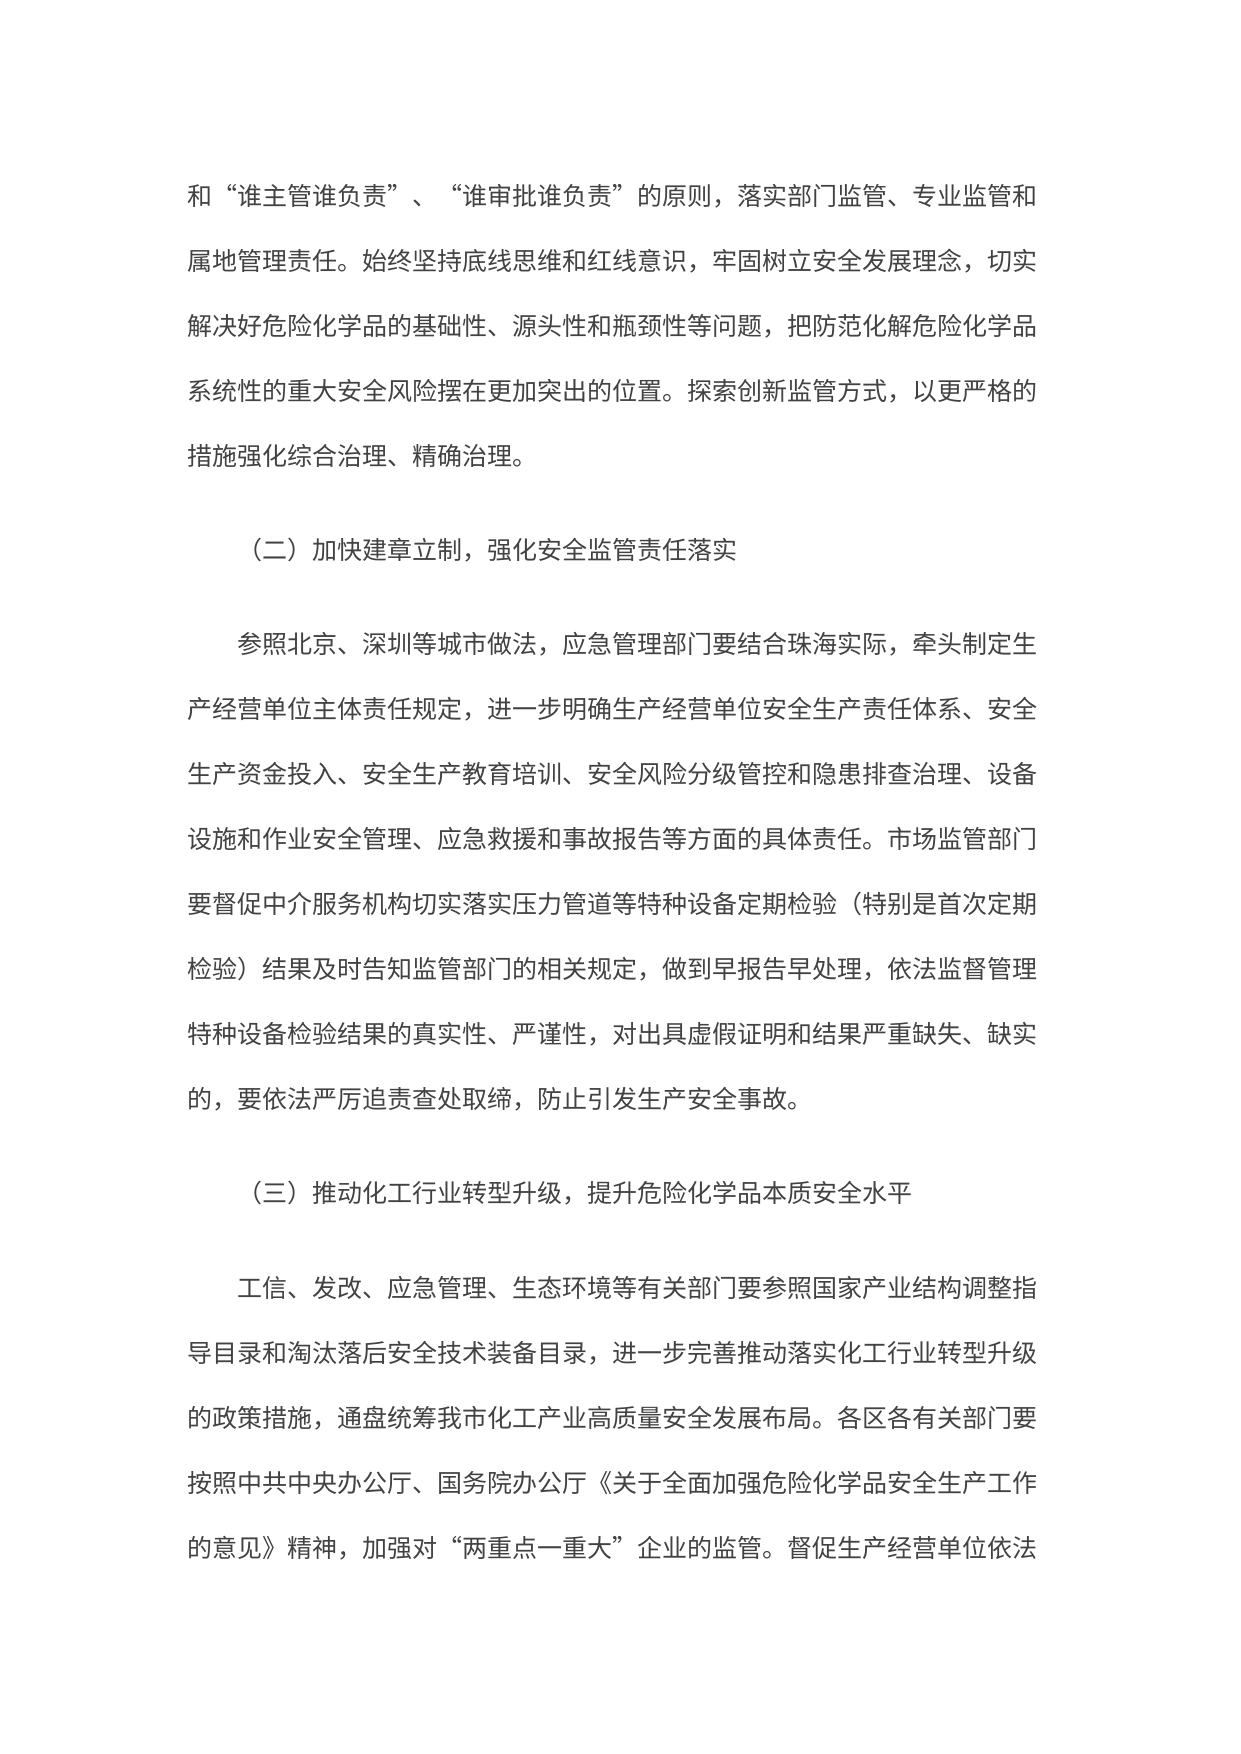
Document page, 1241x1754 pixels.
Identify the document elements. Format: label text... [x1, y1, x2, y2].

text （三）推动化工行业转型升级，提升危险化学品本质安全水平 [187, 1159, 1053, 1224]
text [187, 1254, 1053, 1579]
text 参照北京、深圳等城市做法，应急管理部门要结合珠海实际，牵头制定生产经营单位主体责任规定，进一步明确生产经营单位安全生产责任体系、安全生产资金投入、安全生产教育培训、安全风险分级管控和隐患排查治理、设备设施和作业安全管理、应急救援和事故报告等方面的具体责任。市场监管部门要督促中介服务机构切实落实压力管道等特种设备定期检验（特别是首次定期检验）结果及时告知监管部门的相关规定，做到早报告早处理，依法监督管理特种设备检验结果的真实性、严谨性，对出具虚假证明和结果严重缺失、缺实的，要依法严厉追责查处取缔，防止引发生产安全事故。 [187, 610, 1053, 1130]
text （二）加快建章立制，强化安全监管责任落实 [187, 516, 1053, 581]
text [187, 162, 1053, 487]
